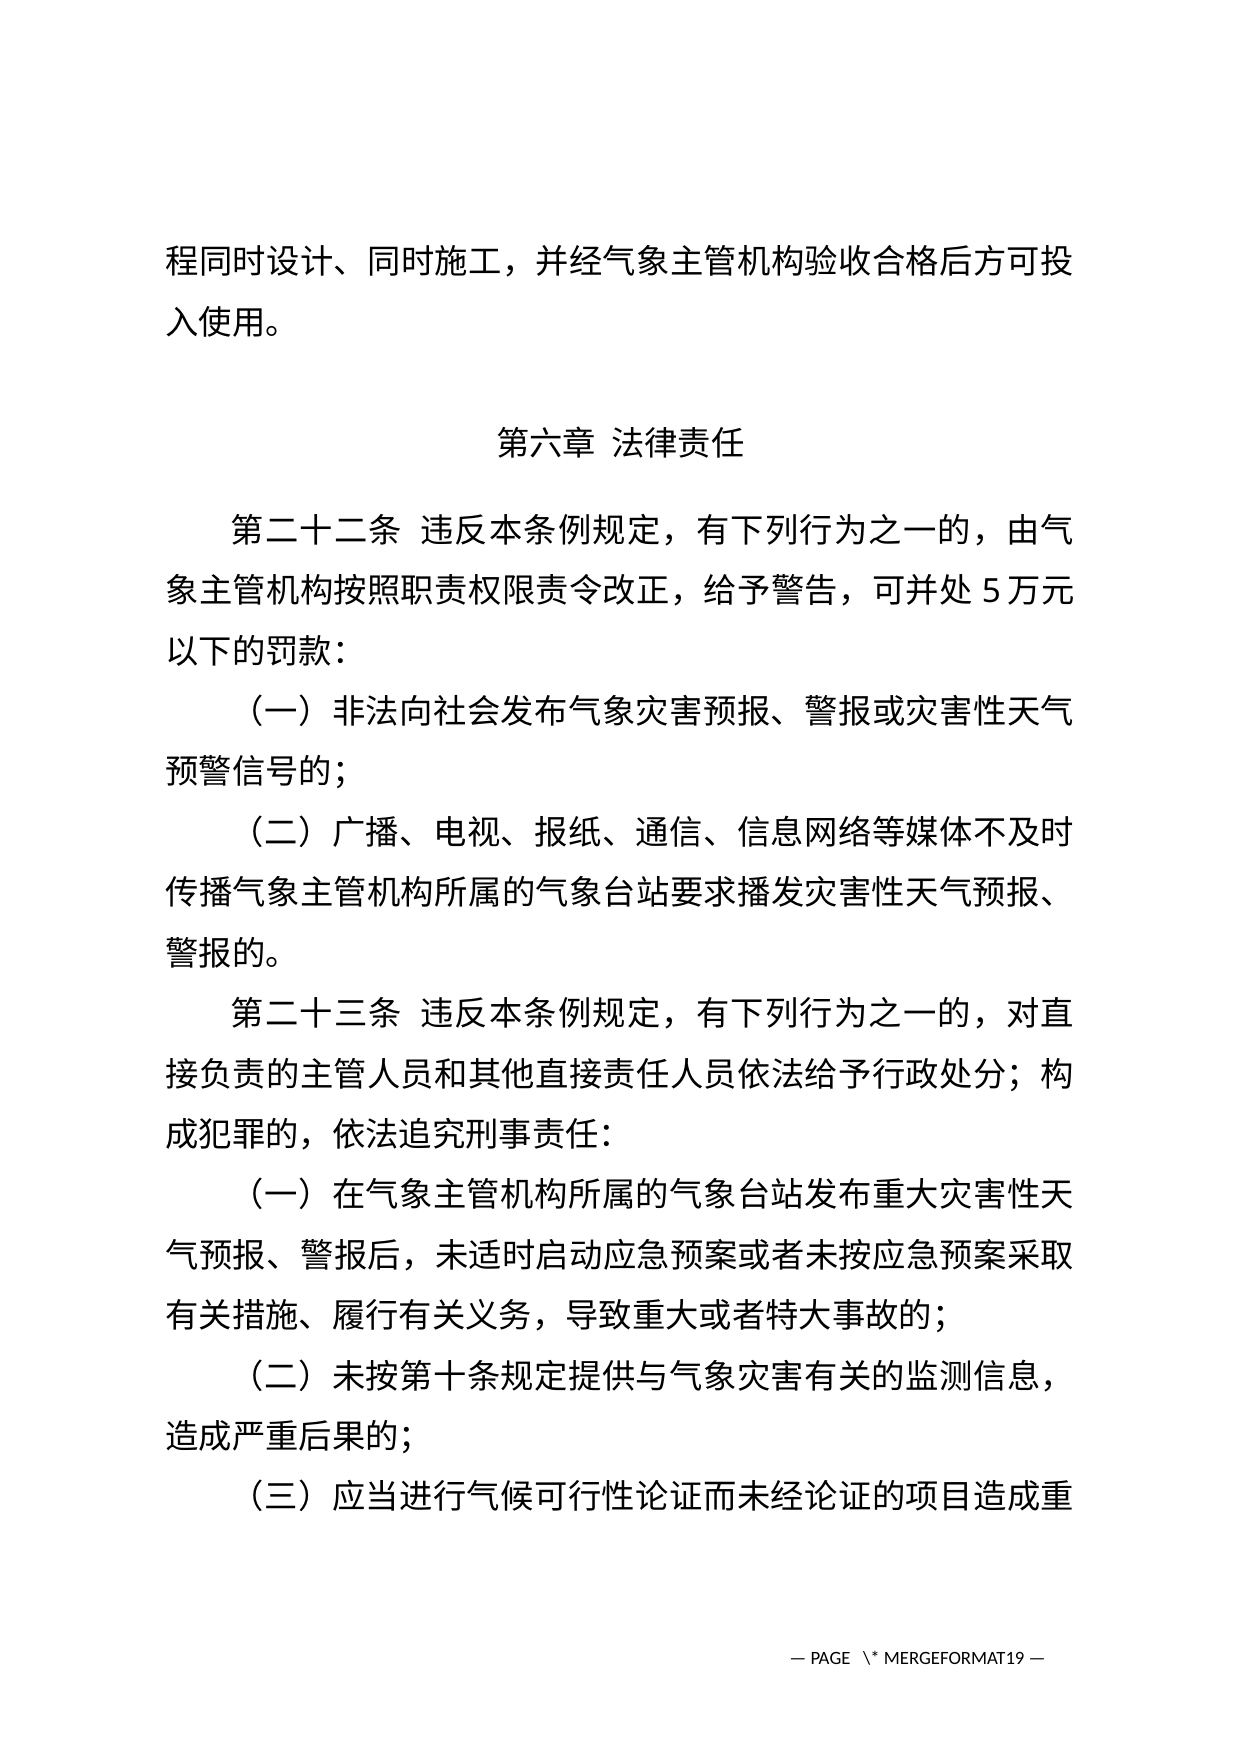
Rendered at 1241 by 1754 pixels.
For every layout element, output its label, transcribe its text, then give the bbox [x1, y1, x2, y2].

text （二）未按第十条规定提供与气象灾害有关的监测信息，造成严重后果的； [165, 1340, 1075, 1461]
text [165, 1461, 1075, 1521]
text 第六章 法律责任 [165, 407, 1075, 467]
text 第二十三条 违反本条例规定，有下列行为之一的，对直接负责的主管人员和其他直接责任人员依法给予行政处分；构成犯罪的，依法追究刑事责任： [165, 977, 1075, 1158]
text （一）非法向社会发布气象灾害预报、警报或灾害性天气预警信号的； [165, 675, 1075, 796]
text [165, 226, 1075, 346]
text 第二十二条 违反本条例规定，有下列行为之一的，由气象主管机构按照职责权限责令改正，给予警告，可并处5万元以下的罚款： [165, 494, 1075, 675]
text （二）广播、电视、报纸、通信、信息网络等媒体不及时传播气象主管机构所属的气象台站要求播发灾害性天气预报、警报的。 [165, 796, 1075, 977]
text （一）在气象主管机构所属的气象台站发布重大灾害性天气预报、警报后，未适时启动应急预案或者未按应急预案采取有关措施、履行有关义务，导致重大或者特大事故的； [165, 1158, 1075, 1340]
